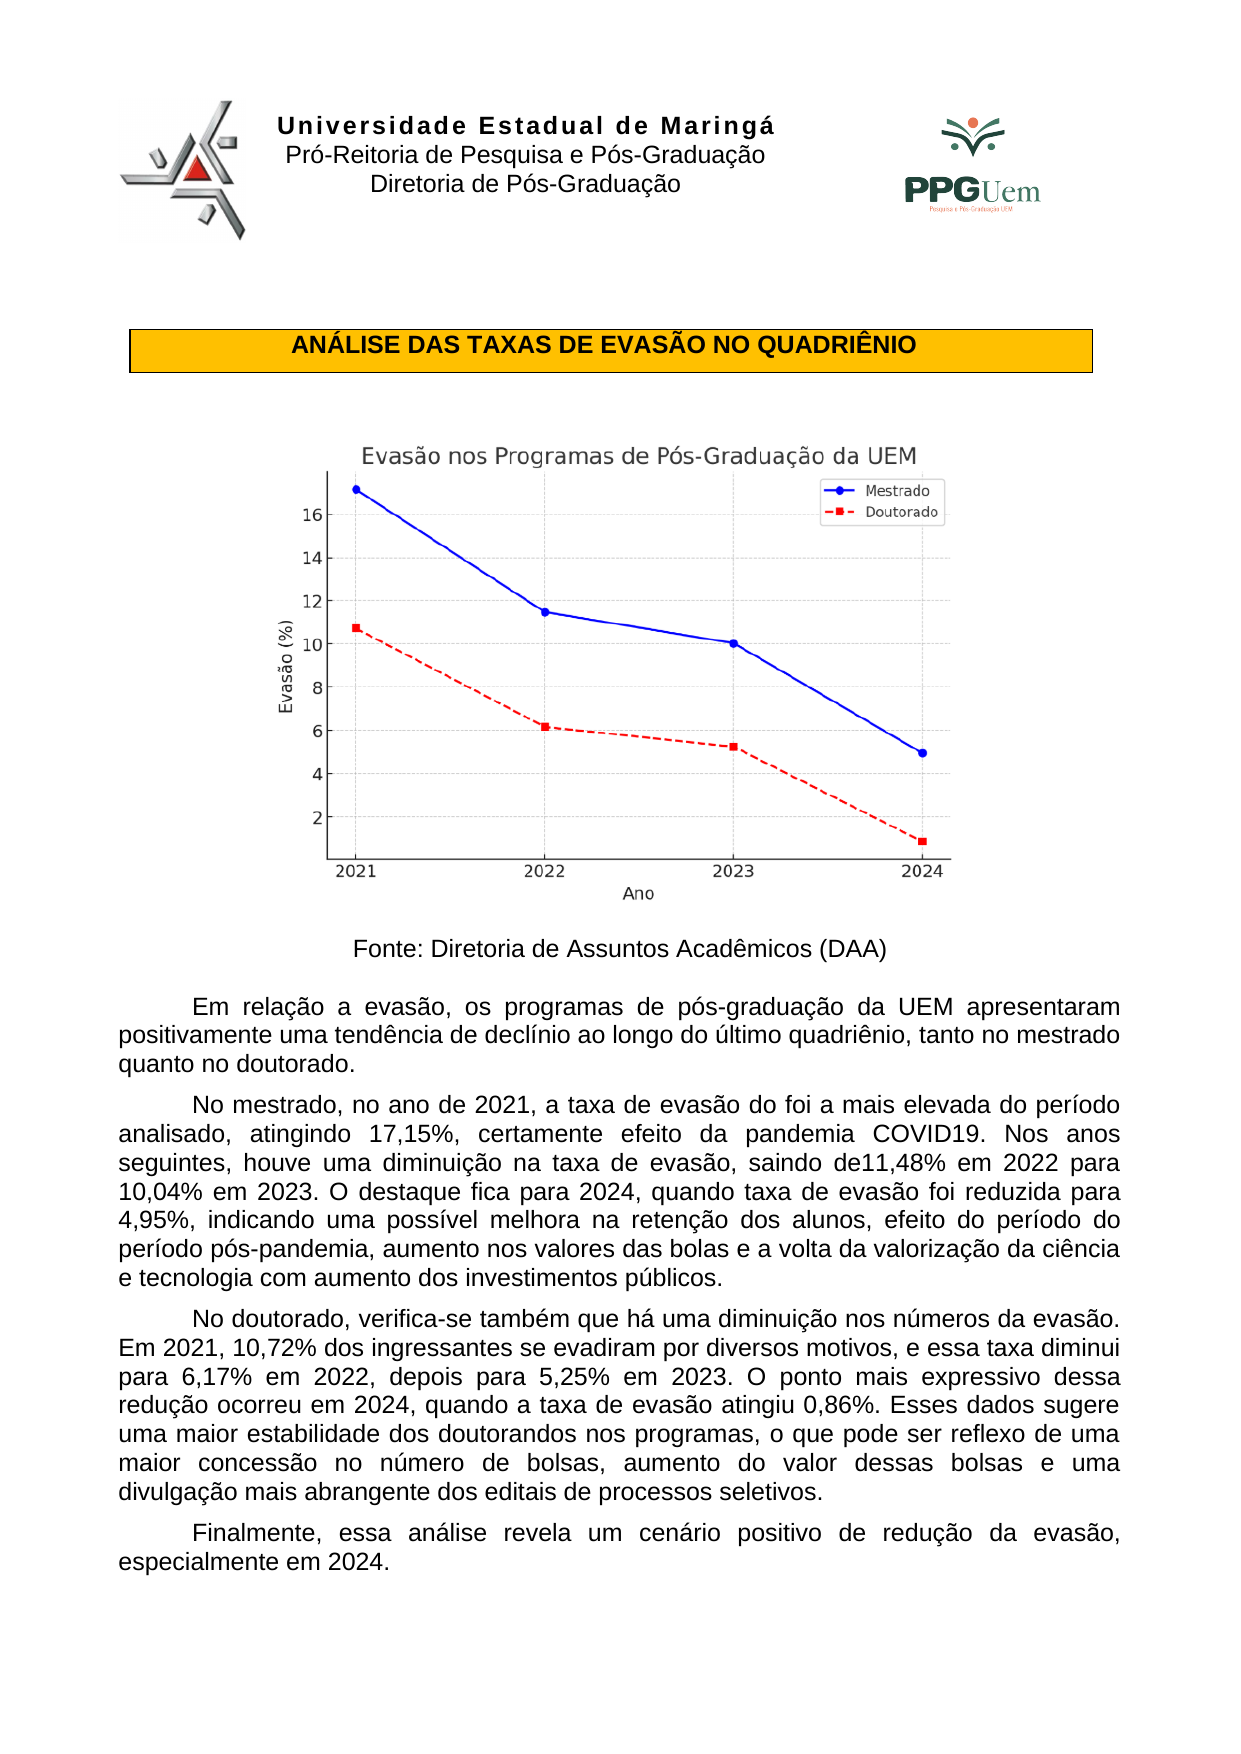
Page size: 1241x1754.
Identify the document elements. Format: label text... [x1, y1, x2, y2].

text Fonte: Diretoria de Assuntos Acadêmicos (DAA) [118, 934, 1122, 962]
text Finalmente, essa análise revela um cenário positivo de redução da evasão, especialmente em 2024. [118, 1518, 1122, 1575]
text No mestrado, no ano de 2021, a taxa de evasão do foi a mais elevada do período analisado, atingindo 17,15%, certamente efeito da pandemia COVID19. Nos anos seguintes, houve uma diminuição na taxa de evasão, saindo de11,48% em 2022 para 10,04% em 2023. O destaque fica para 2024, quando taxa de evasão foi reduzida para 4,95%, indicando uma possível melhora na retenção dos alunos, efeito do período do período pós-pandemia, aumento nos valores das bolas e a volta da valorização da ciência e tecnologia com aumento dos investimentos públicos. [118, 1090, 1122, 1292]
text Em relação a evasão, os programas de pós-graduação da UEM apresentaram positivamente uma tendência de declínio ao longo do último quadriênio, tanto no mestrado quanto no doutorado. [118, 992, 1122, 1078]
picture [882, 87, 1052, 229]
table_header ANÁLISE DAS TAXAS DE EVASÃO NO QUADRIÊNIO [131, 330, 1092, 372]
text No doutorado, verifica-se também que há uma diminuição nos números da evasão. Em 2021, 10,72% dos ingressantes se evadiram por diversos motivos, e essa taxa diminui para 6,17% em 2022, depois para 5,25% em 2023. O ponto mais expressivo dessa redução ocorreu em 2024, quando a taxa de evasão atingiu 0,86%. Esses dados sugere uma maior estabilidade dos doutorandos nos programas, o que pode ser reflexo de uma maior concessão no número de bolsas, aumento do valor dessas bolsas e uma divulgação mais abrangente dos editais de processos seletivos. [118, 1304, 1122, 1505]
picture [261, 436, 979, 905]
picture [117, 98, 247, 243]
